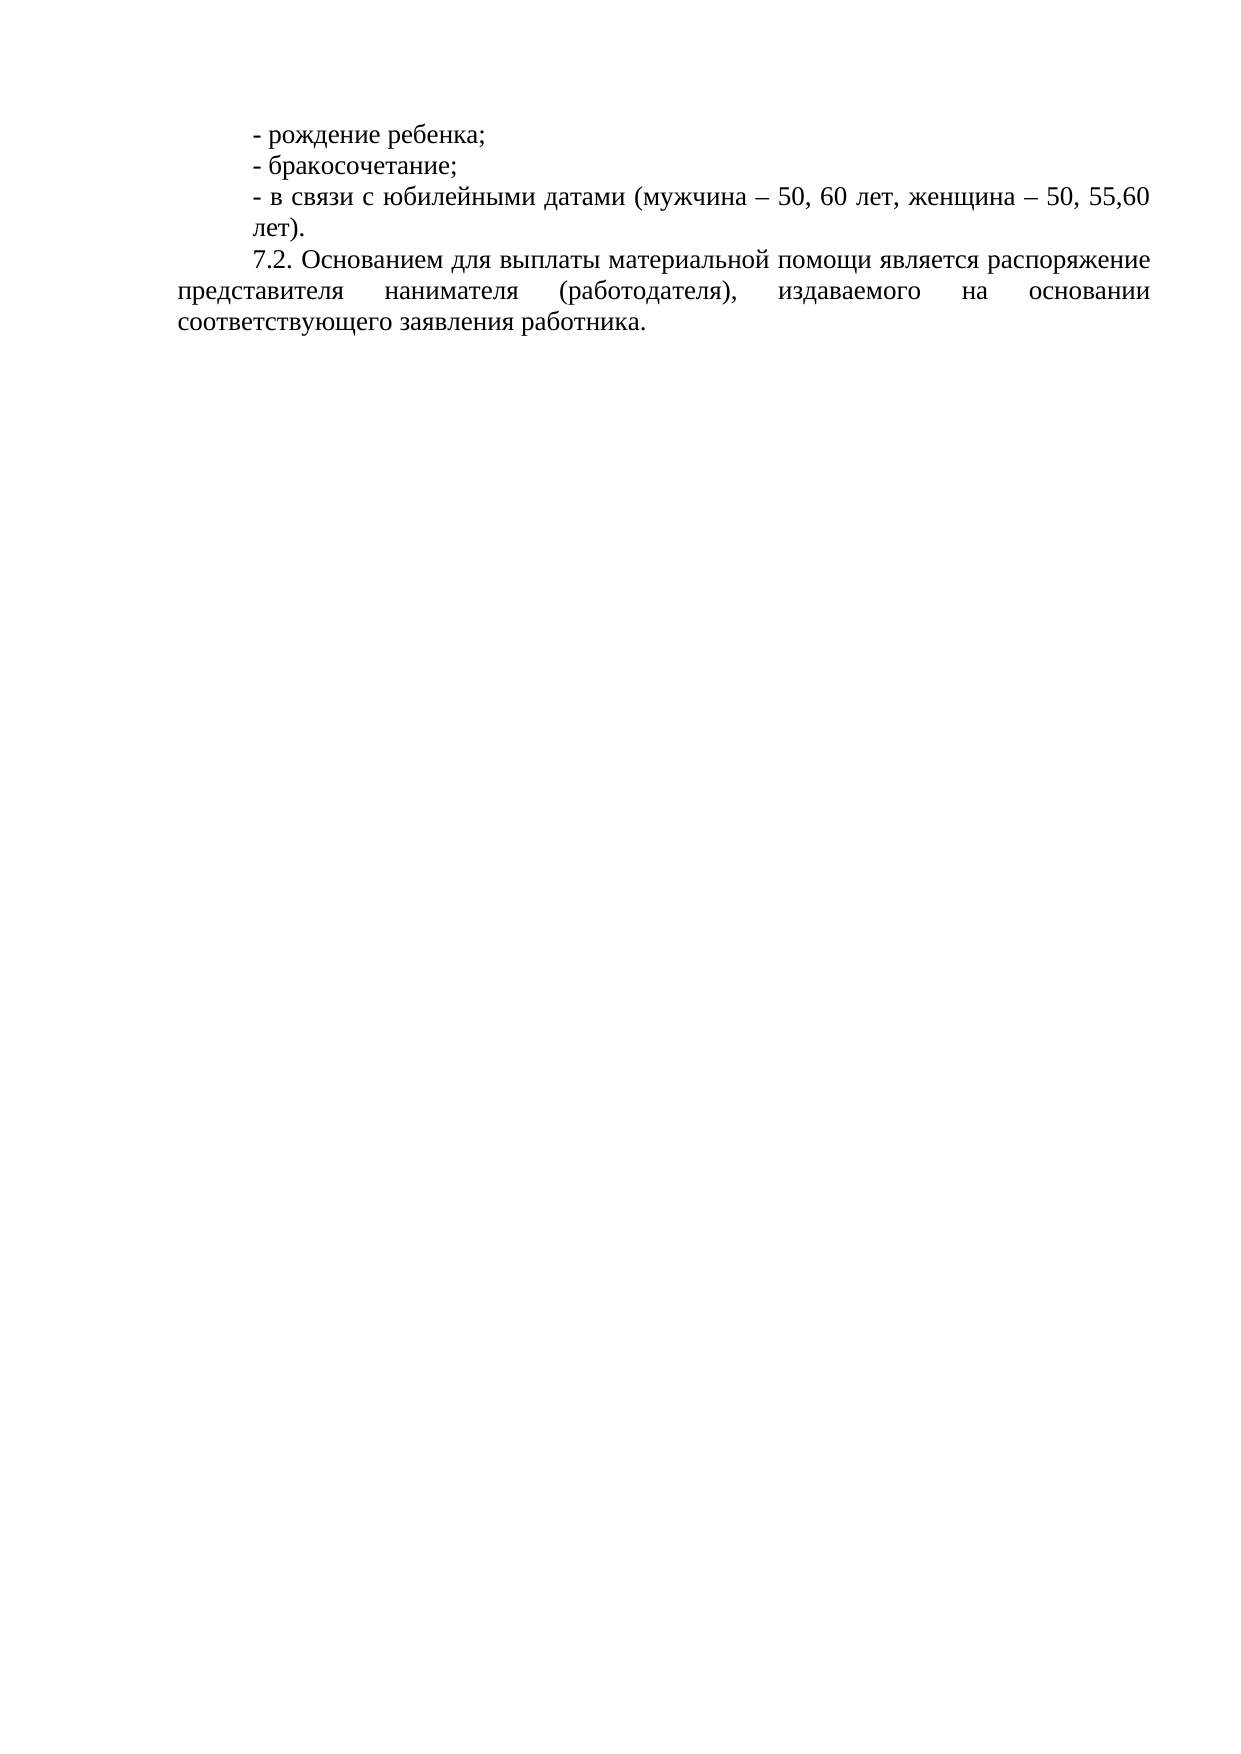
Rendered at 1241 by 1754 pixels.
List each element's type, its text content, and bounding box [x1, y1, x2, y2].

text - бракосочетание; [252, 149, 1152, 180]
text - рождение ребенка; [252, 118, 1152, 149]
text - в связи с юбилейными датами (мужчина – 50, 60 лет, женщина – 50, 55,60 лет). [252, 180, 1152, 243]
text 7.2. Основанием для выплаты материальной помощи является распоряжение представителя нанимателя (работодателя), издаваемого на основании соответствующего заявления работника. [177, 243, 1152, 336]
